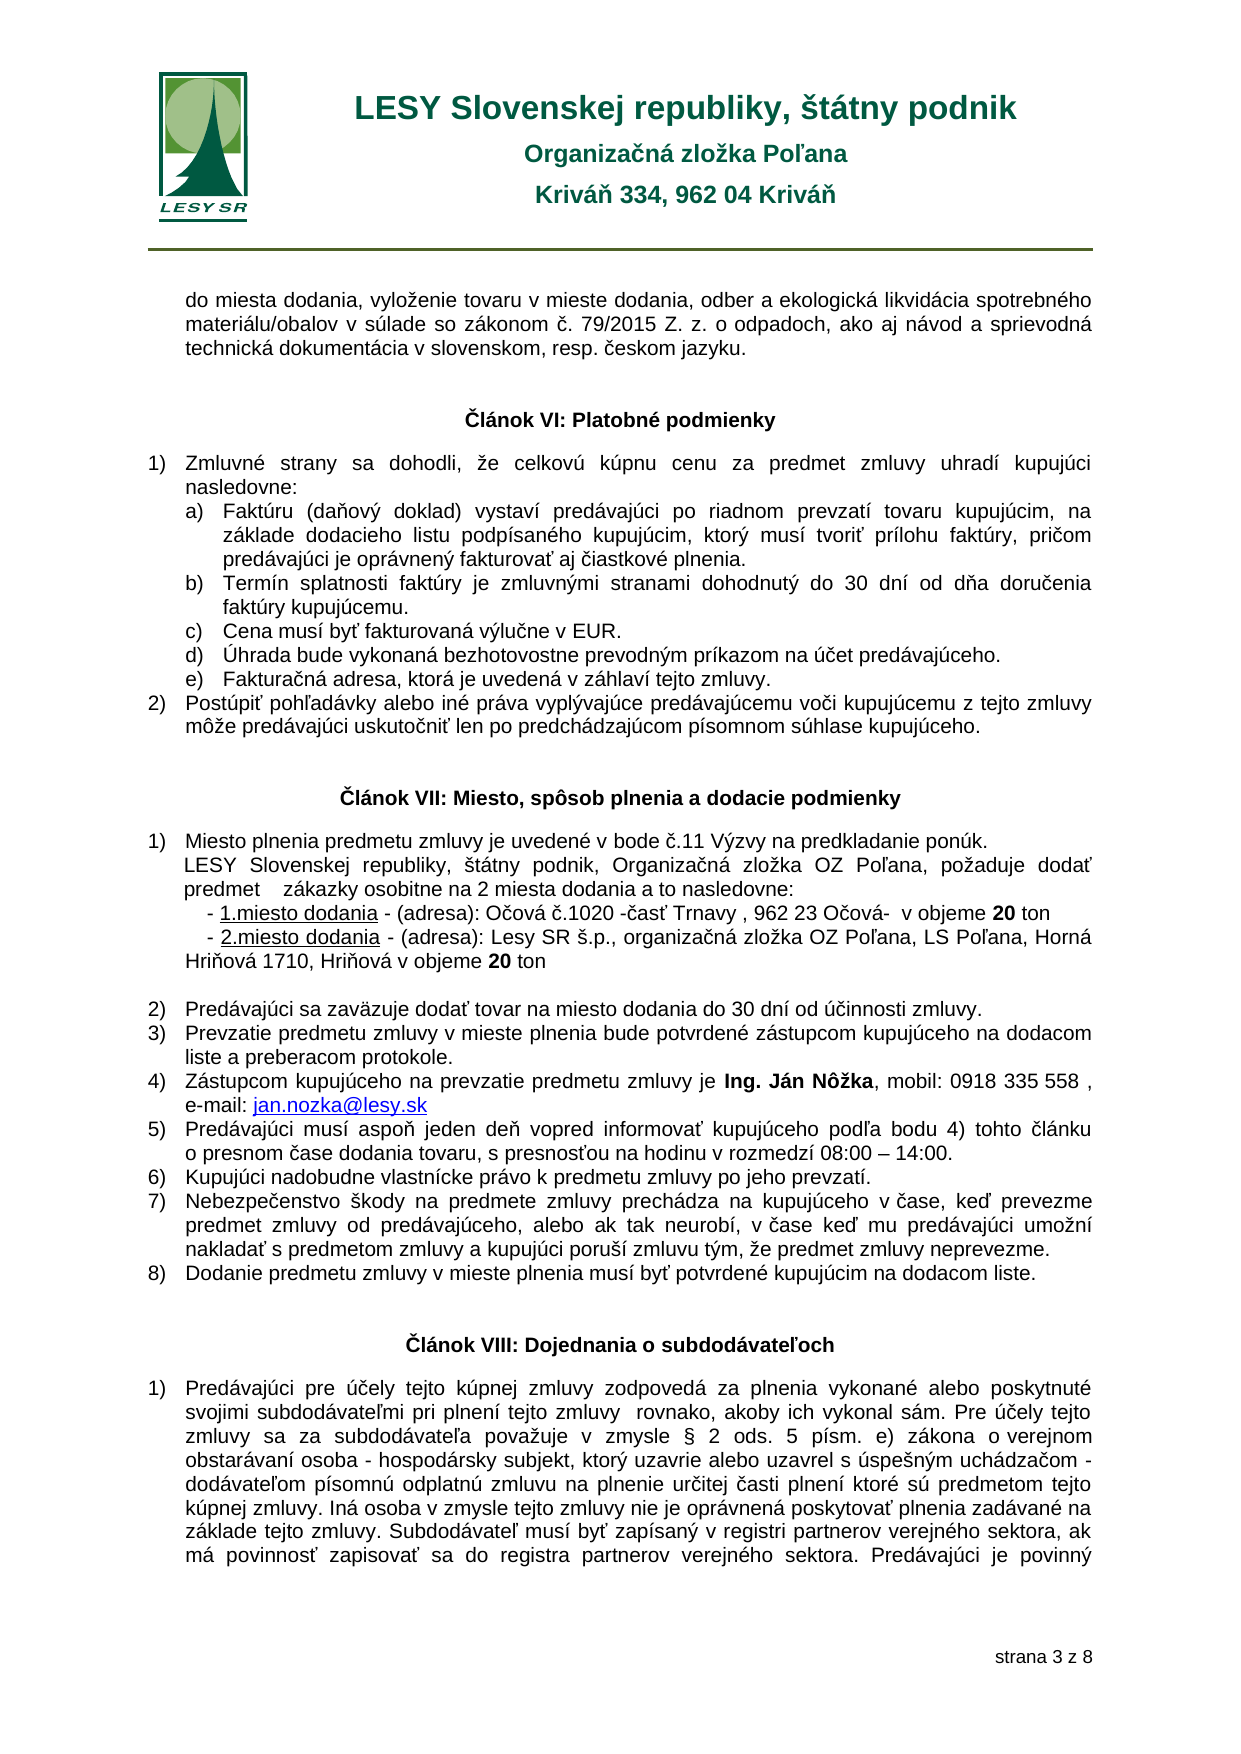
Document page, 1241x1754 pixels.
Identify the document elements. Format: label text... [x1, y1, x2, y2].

list Fakturačná adresa, ktorá je uvedená v záhlaví tejto zmluvy. [185, 666, 1093, 690]
text - 2.miesto dodania - (adresa): Lesy SR š.p., organizačná zložka OZ Poľana, LS Poľana, Horná Hriňová 1710, Hriňová v objeme 20 ton [185, 925, 1093, 973]
list Faktúru (daňový doklad) vystaví predávajúci po riadnom prevzatí tovaru kupujúcim, na základe dodacieho listu podpísaného kupujúcim, ktorý musí tvoriť prílohu faktúry, pričom predávajúci je oprávnený fakturovať aj čiastkové plnenia. [185, 499, 1093, 571]
list Termín splatnosti faktúry je zmluvnými stranami dohodnutý do 30 dní od dňa doručenia faktúry kupujúcemu. [185, 571, 1093, 618]
text Článok VIII: Dojednania o subdodávateľoch [148, 1332, 1093, 1356]
list Kupujúci nadobudne vlastnícke právo k predmetu zmluvy po jeho prevzatí. [148, 1165, 1093, 1189]
text LESY Slovenskej republiky, štátny podnik, Organizačná zložka OZ Poľana, požaduje dodať predmet zákazky osobitne na 2 miesta dodania a to nasledovne: [183, 853, 1093, 901]
list Predávajúci musí aspoň jeden deň vopred informovať kupujúceho podľa bodu 4) tohto článku o presnom čase dodania tovaru, s presnosťou na hodinu v rozmedzí 08:00 – 14:00. [148, 1117, 1093, 1165]
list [148, 1376, 1093, 1567]
list Postúpiť pohľadávky alebo iné práva vyplývajúce predávajúcemu voči kupujúcemu z tejto zmluvy môže predávajúci uskutočniť len po predchádzajúcom písomnom súhlase kupujúceho. [148, 690, 1093, 738]
list Prevzatie predmetu zmluvy v mieste plnenia bude potvrdené zástupcom kupujúceho na dodacom liste a preberacom protokole. [148, 1021, 1093, 1069]
list Dodanie predmetu zmluvy v mieste plnenia musí byť potvrdené kupujúcim na dodacom liste. [148, 1261, 1093, 1284]
text Článok VI: Platobné podmienky [148, 408, 1093, 432]
list Zástupcom kupujúceho na prevzatie predmetu zmluvy je Ing. Ján Nôžka, mobil: 0918 335 558 , e-mail: jan.nozka@lesy.sk [148, 1069, 1093, 1117]
list Zmluvné strany sa dohodli, že celkovú kúpnu cenu za predmet zmluvy uhradí kupujúci nasledovne: [148, 451, 1093, 499]
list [148, 288, 1093, 360]
list Úhrada bude vykonaná bezhotovostne prevodným príkazom na účet predávajúceho. [185, 642, 1093, 666]
list Nebezpečenstvo škody na predmete zmluvy prechádza na kupujúceho v čase, keď prevezme predmet zmluvy od predávajúceho, alebo ak tak neurobí, v čase keď mu predávajúci umožní nakladať s predmetom zmluvy a kupujúci poruší zmluvu tým, že predmet zmluvy neprevezme. [148, 1189, 1093, 1261]
list Cena musí byť fakturovaná výlučne v EUR. [185, 618, 1093, 642]
text Článok VII: Miesto, spôsob plnenia a dodacie podmienky [148, 786, 1093, 810]
text - 1.miesto dodania - (adresa): Očová č.1020 -časť Trnavy , 962 23 Očová- v objeme 20 ton [177, 901, 1093, 925]
list Predávajúci sa zaväzuje dodať tovar na miesto dodania do 30 dní od účinnosti zmluvy. [148, 997, 1093, 1021]
list Miesto plnenia predmetu zmluvy je uvedené v bode č.11 Výzvy na predkladanie ponúk. [148, 829, 1093, 853]
